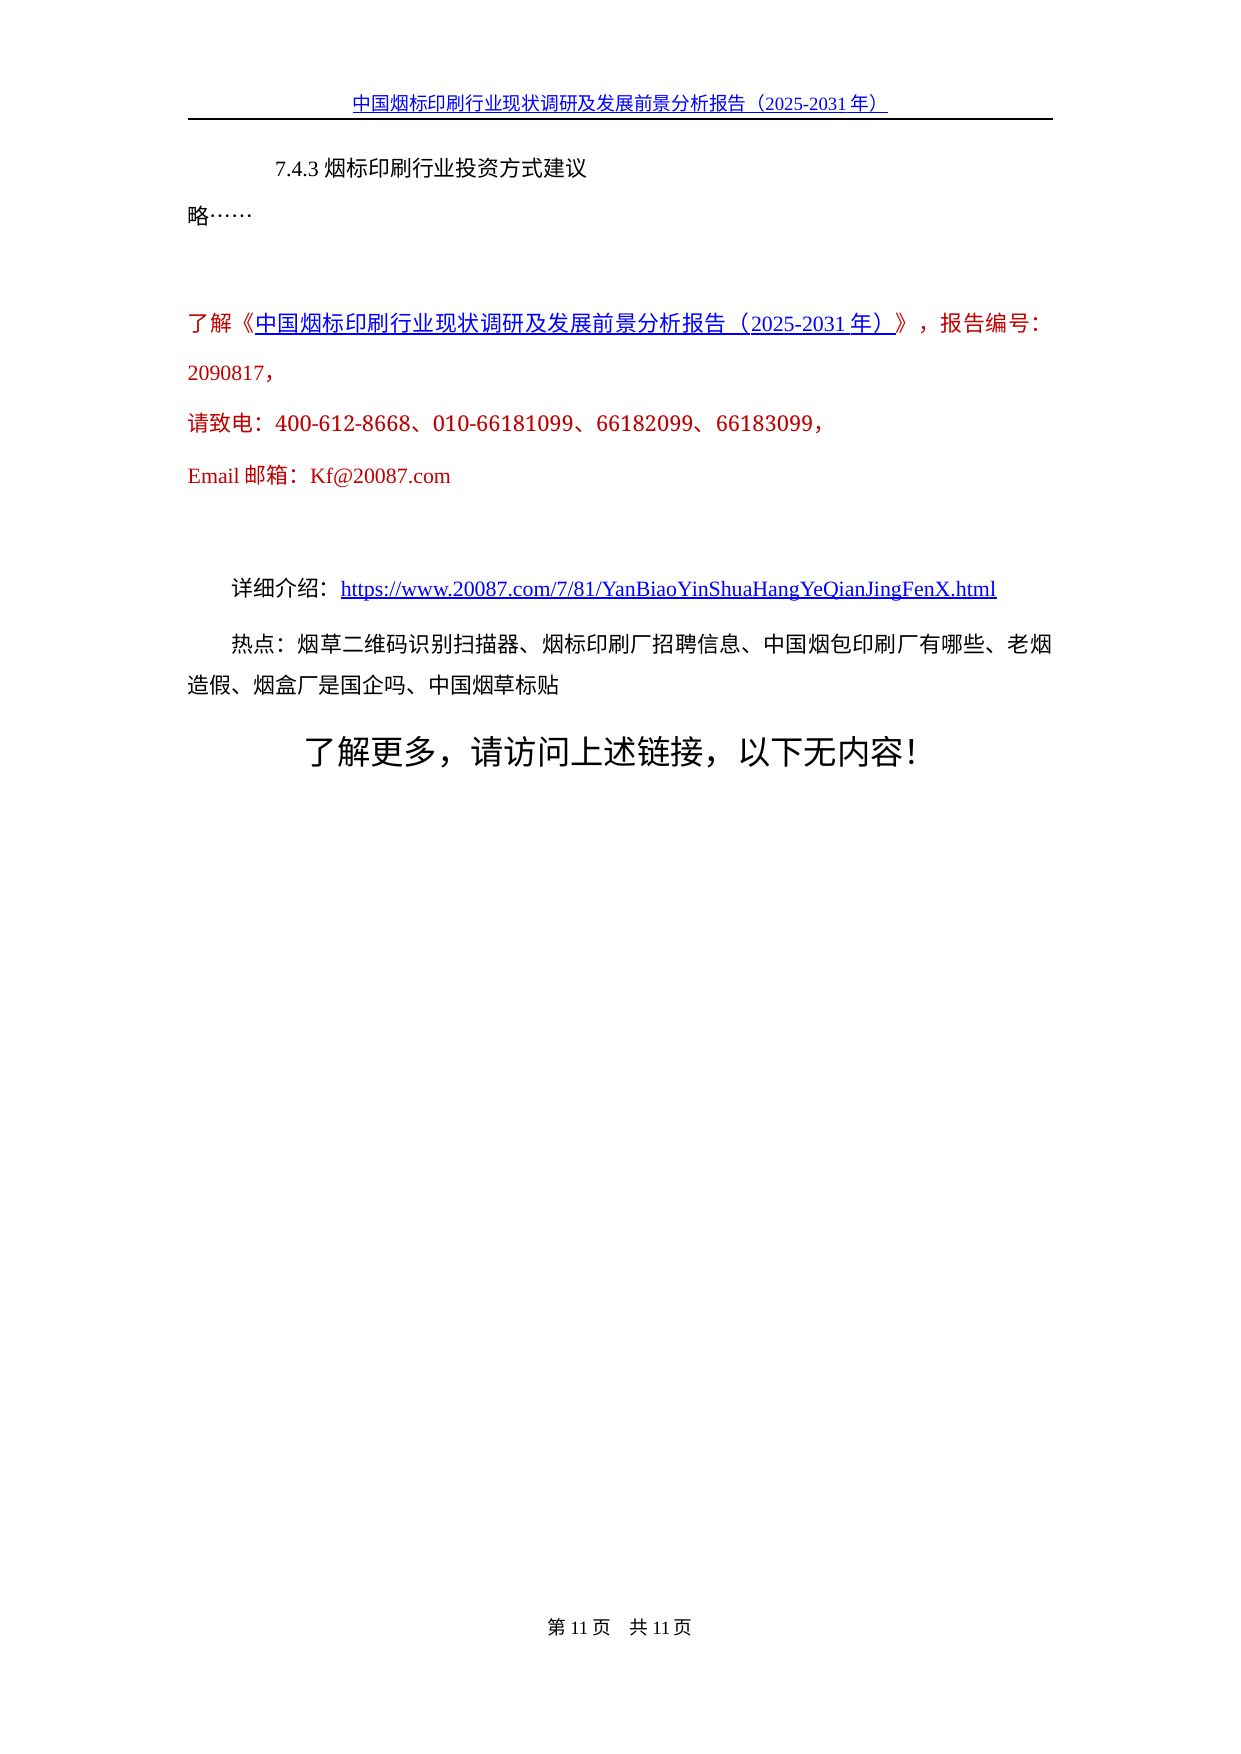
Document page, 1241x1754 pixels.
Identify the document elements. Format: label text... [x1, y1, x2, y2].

text 热点：烟草二维码识别扫描器、烟标印刷厂招聘信息、中国烟包印刷厂有哪些、老烟造假、烟盒厂是国企吗、中国烟草标贴 [187, 627, 1053, 700]
text 详细介绍：https://www.20087.com/7/81/YanBiaoYinShuaHangYeQianJingFenX.html [187, 570, 1053, 603]
text 请致电：400-612-8668、010-66181099、66182099、66183099， [187, 406, 1053, 438]
text Email邮箱：Kf@20087.com [187, 457, 1053, 490]
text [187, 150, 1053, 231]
text 了解《中国烟标印刷行业现状调研及发展前景分析报告（2025-2031年）》，报告编号：2090817， [187, 305, 1053, 387]
title 了解更多，请访问上述链接，以下无内容！ [187, 717, 1053, 782]
